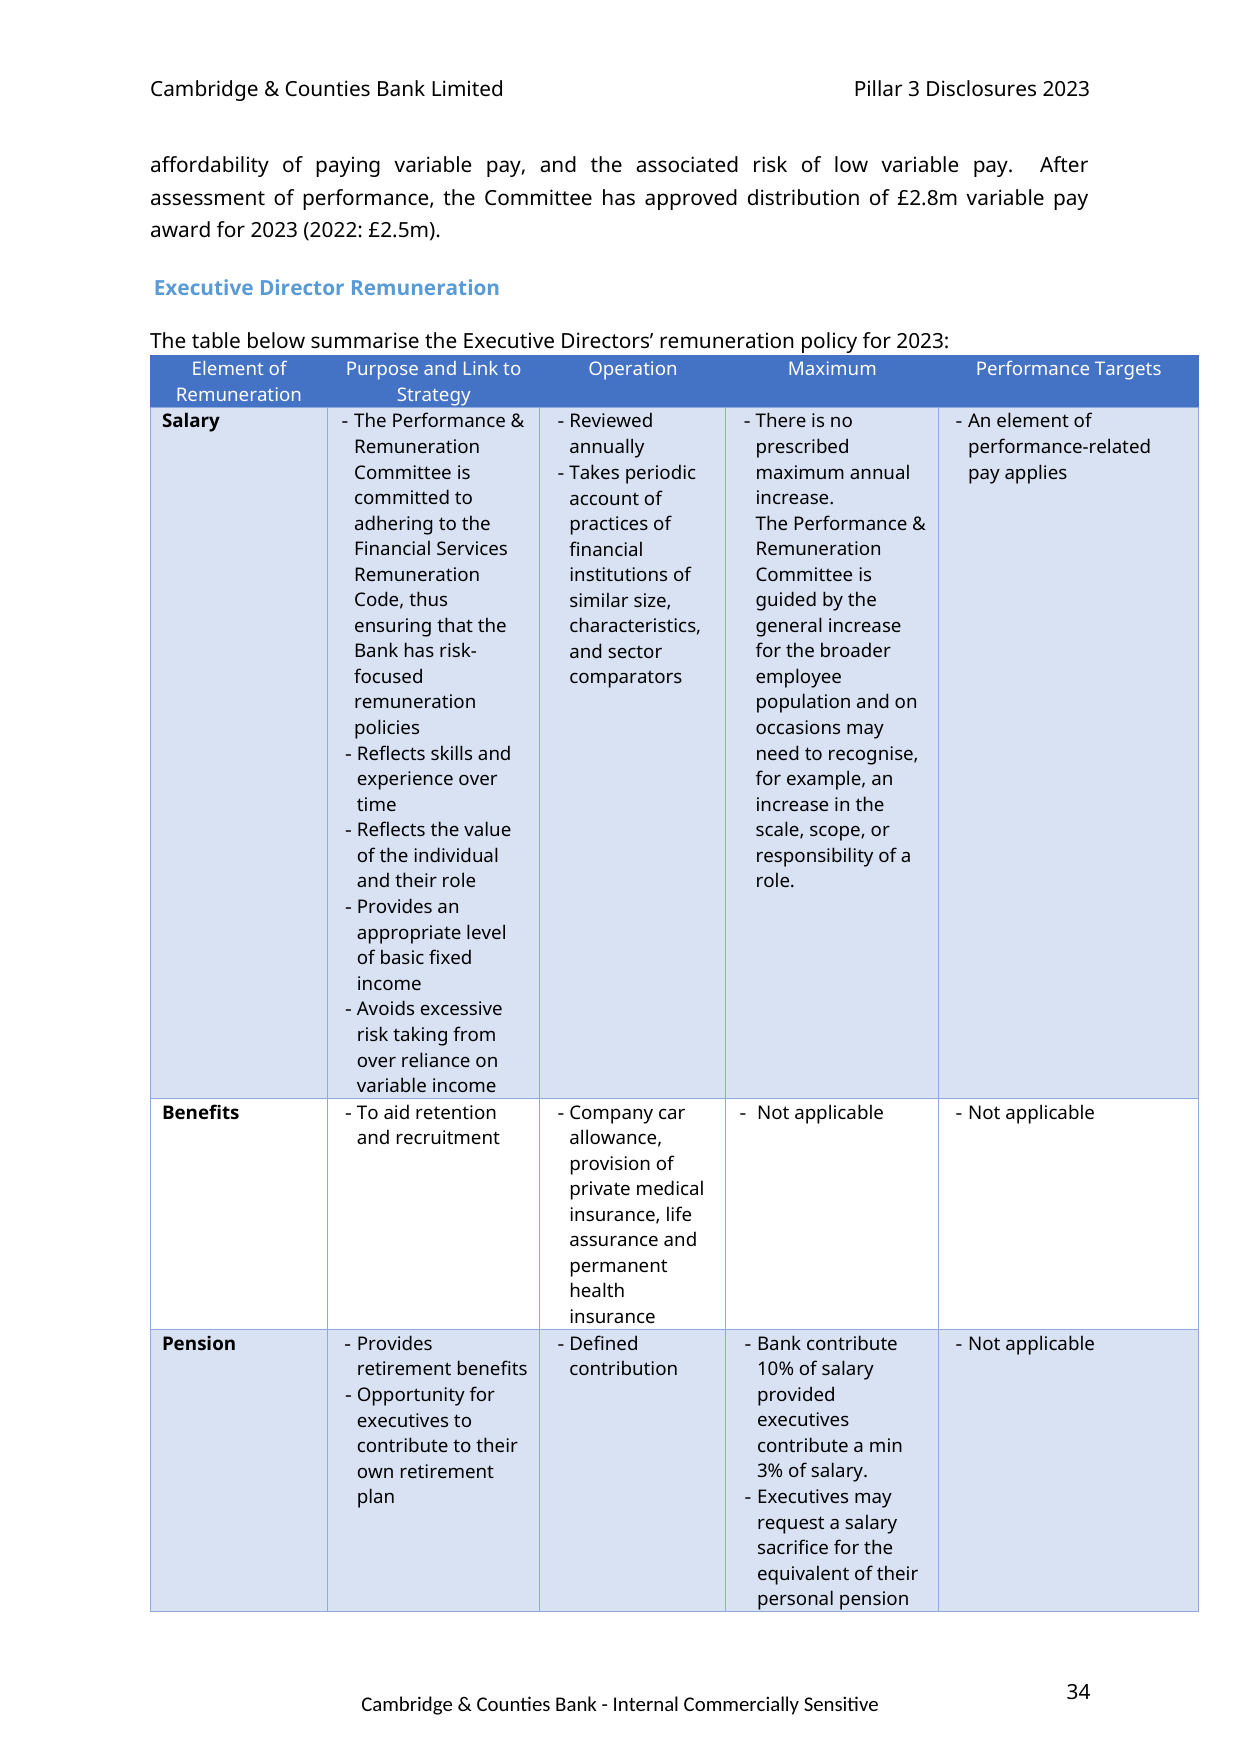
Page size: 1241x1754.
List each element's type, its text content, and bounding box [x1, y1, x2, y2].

table_cell Benefits [151, 1099, 327, 1329]
table_header Purpose and Link to Strategy [328, 356, 539, 407]
table_cell The Performance & Remuneration Committee is committed to adhering to the Financial Services Remuneration Code, thus ensuring that the Bank has risk-focused remuneration policies Reflects skills and experience over time Reflects the value of the individual and their role Provides an appropriate level of basic fixed income Avoids excessive risk taking from over reliance on variable income [328, 408, 539, 1098]
table_header Performance Targets [939, 356, 1198, 407]
table_cell Salary [151, 408, 327, 1098]
table_header Maximum [726, 356, 938, 407]
table_cell Not applicable [726, 1099, 938, 1329]
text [150, 150, 1090, 244]
table_cell Not applicable [939, 1330, 1198, 1611]
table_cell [726, 1330, 938, 1611]
table_cell Reviewed annually Takes periodic account of practices of financial institutions of similar size, characteristics, and sector comparators [540, 408, 725, 1098]
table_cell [328, 1330, 539, 1611]
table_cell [540, 1330, 725, 1611]
table_cell Pension [151, 1330, 327, 1611]
table_header Operation [540, 356, 725, 407]
table_cell There is no prescribed maximum annual increase. The Performance & Remuneration Committee is guided by the general increase for the broader employee population and on occasions may need to recognise, for example, an increase in the scale, scope, or responsibility of a role. [726, 408, 938, 1098]
table_cell Company car allowance, provision of private medical insurance, life assurance and permanent health insurance [540, 1099, 725, 1329]
subtitle Executive Director Remuneration [153, 273, 1090, 301]
text The table below summarise the Executive Directors’ remuneration policy for 2023: [150, 326, 1090, 355]
table_header Element of Remuneration [151, 356, 327, 407]
table_cell Not applicable [939, 1099, 1198, 1329]
table_cell An element of performance-related pay applies [939, 408, 1198, 1098]
table_cell To aid retention and recruitment [328, 1099, 539, 1329]
